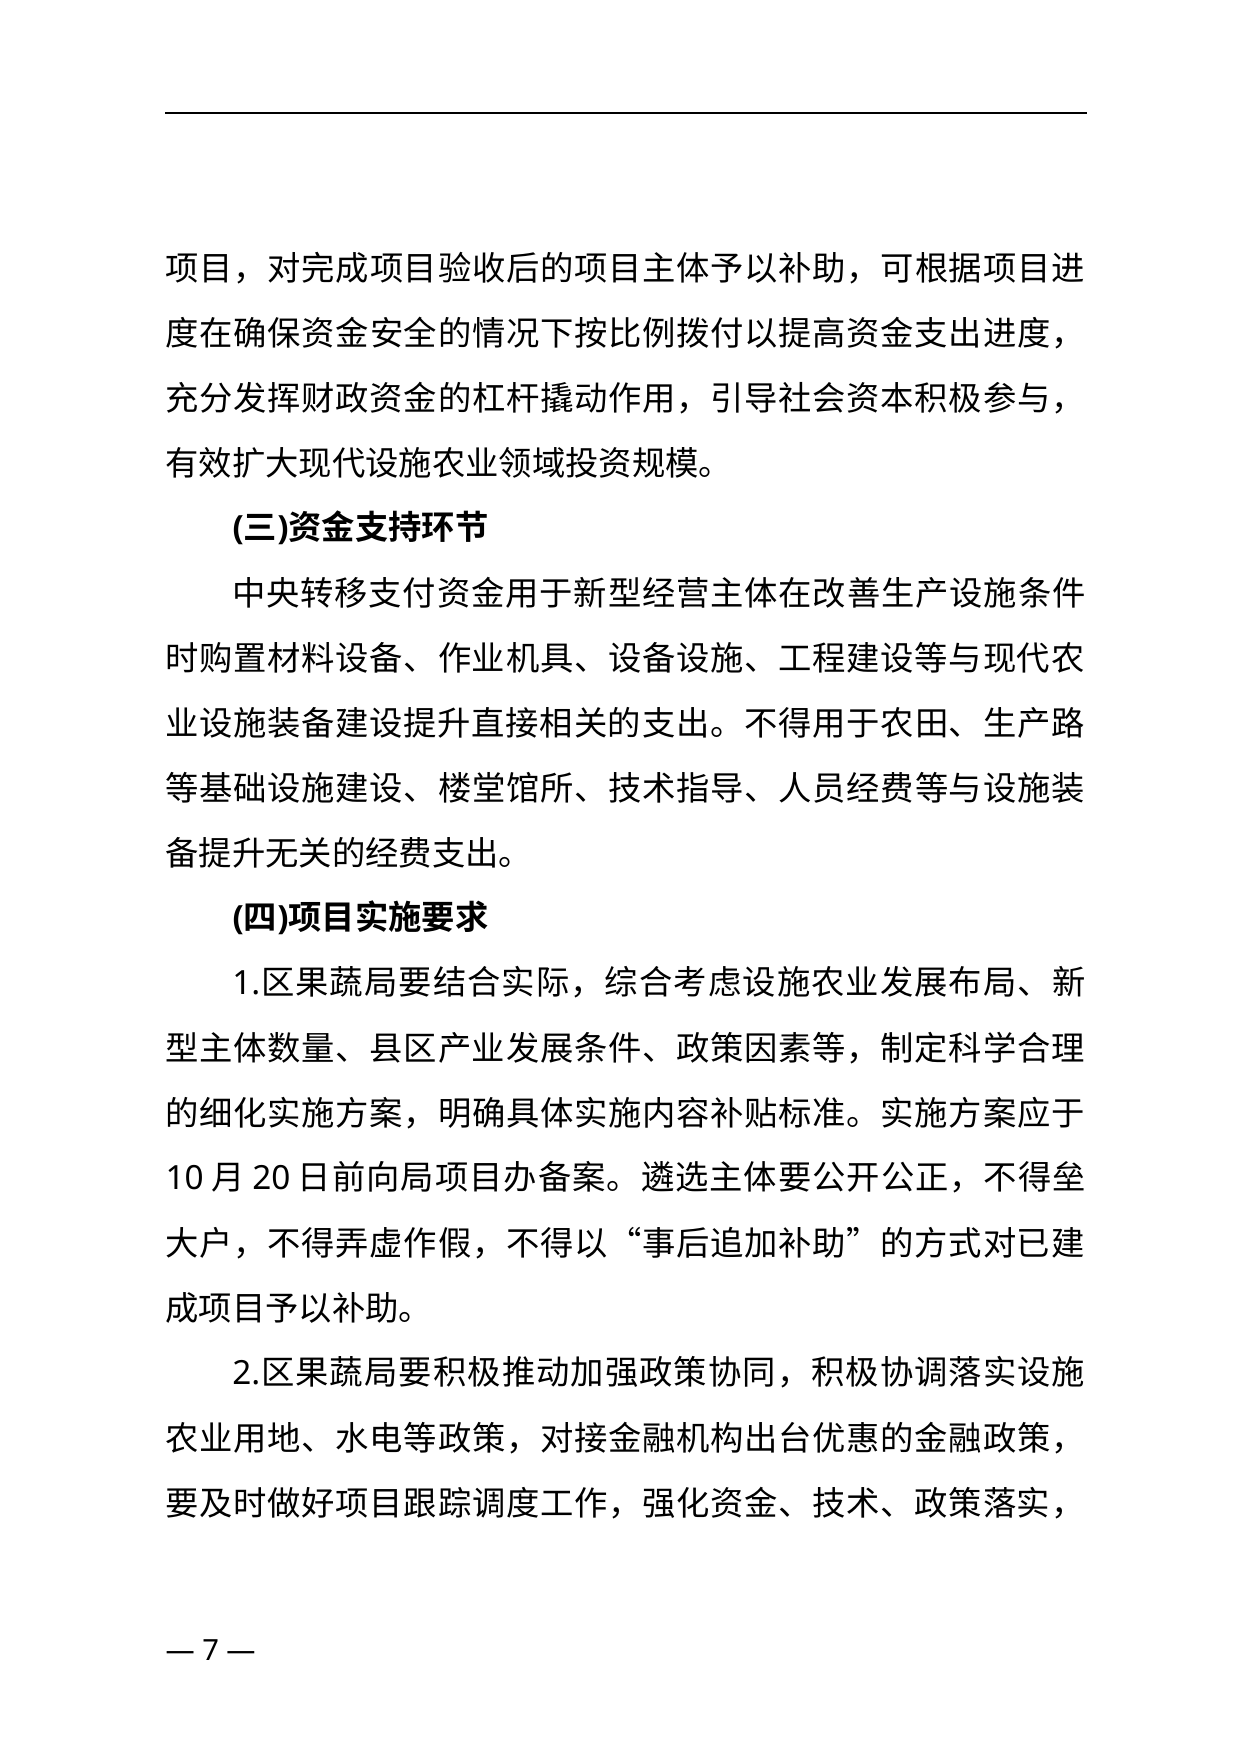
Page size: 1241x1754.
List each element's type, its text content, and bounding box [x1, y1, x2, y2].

text (三)资金支持环节 [165, 493, 1087, 558]
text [165, 1338, 1087, 1533]
text 1.区果蔬局要结合实际，综合考虑设施农业发展布局、新型主体数量、县区产业发展条件、政策因素等，制定科学合理的细化实施方案，明确具体实施内容补贴标准。实施方案应于10月20日前向局项目办备案。遴选主体要公开公正，不得垒大户，不得弄虚作假，不得以“事后追加补助”的方式对已建成项目予以补助。 [165, 948, 1087, 1338]
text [165, 233, 1087, 493]
text 中央转移支付资金用于新型经营主体在改善生产设施条件时购置材料设备、作业机具、设备设施、工程建设等与现代农业设施装备建设提升直接相关的支出。不得用于农田、生产路等基础设施建设、楼堂馆所、技术指导、人员经费等与设施装备提升无关的经费支出。 [165, 558, 1087, 883]
text (四)项目实施要求 [165, 883, 1087, 948]
